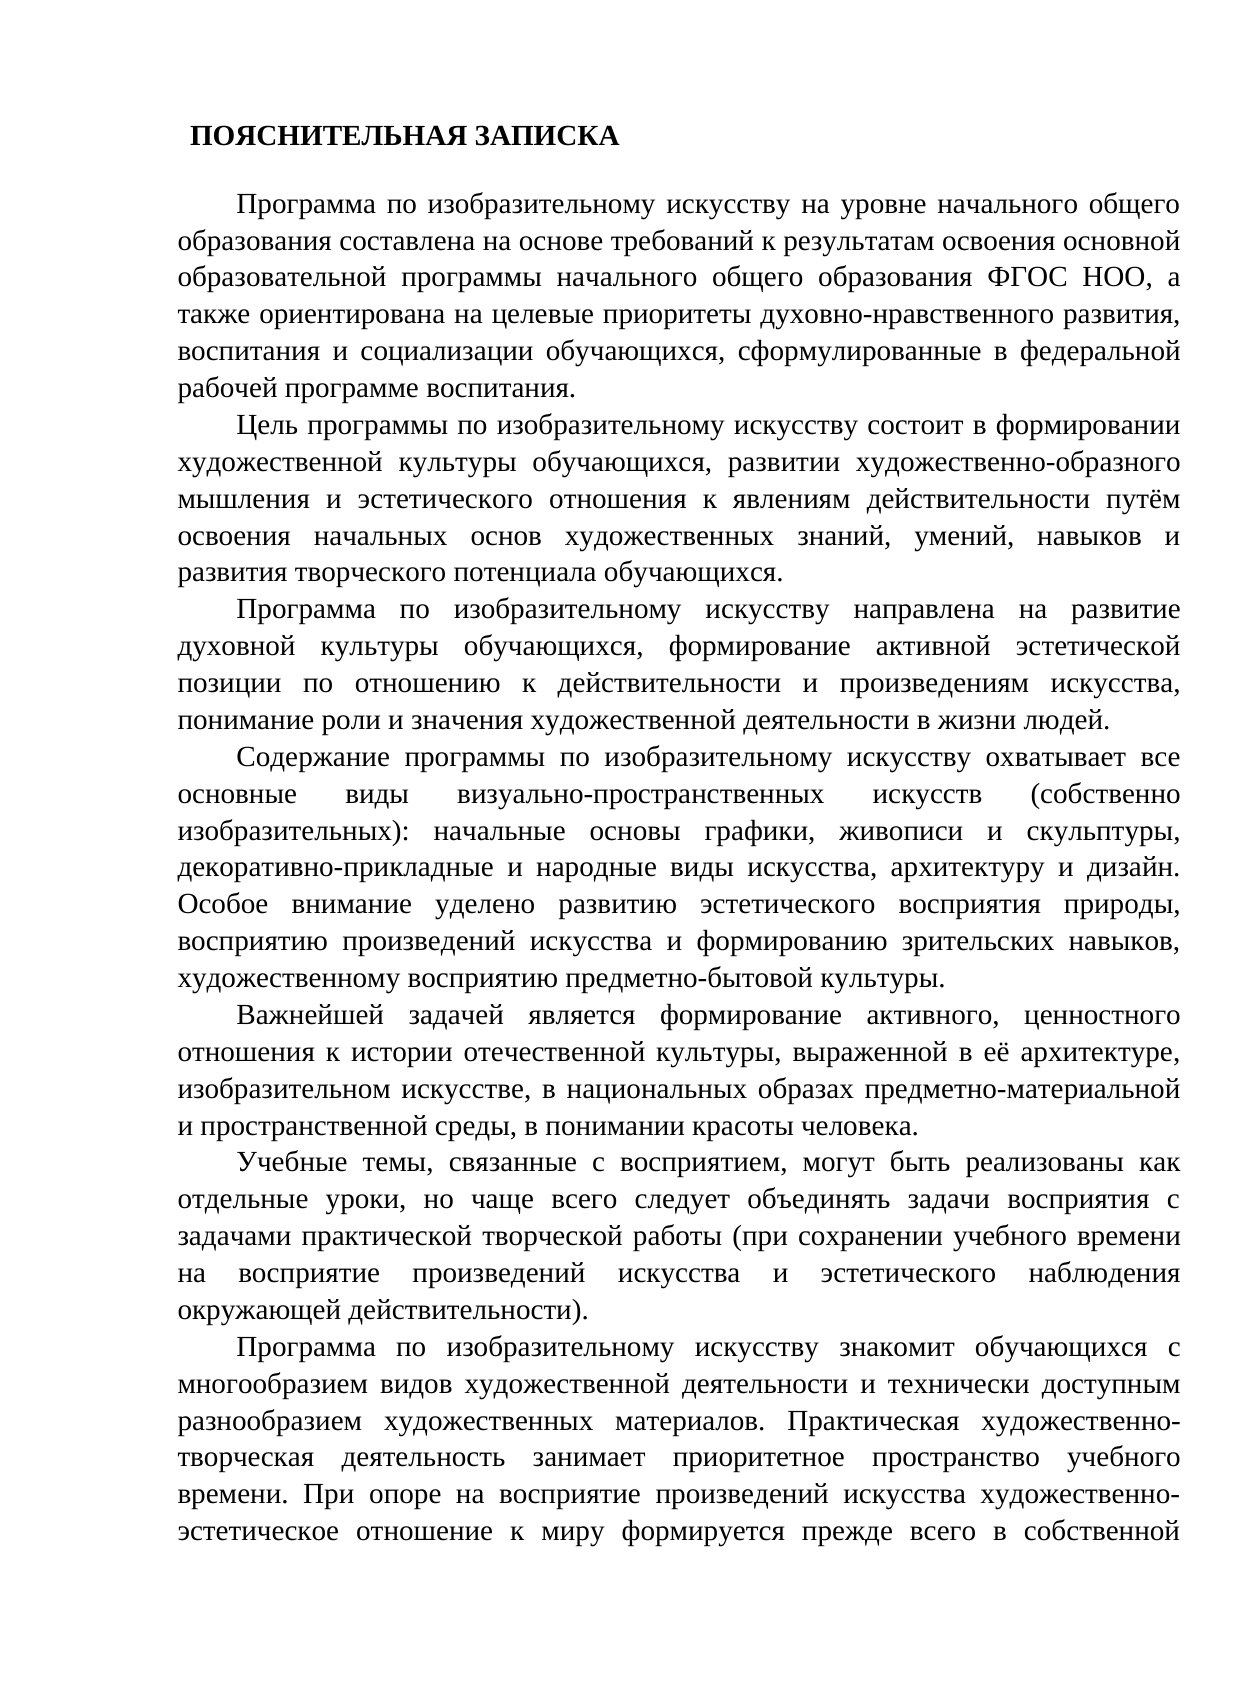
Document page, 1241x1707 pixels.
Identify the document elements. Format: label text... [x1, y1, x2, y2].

text Цель программы по изобразительному искусству состоит в формировании художественной культуры обучающихся, развитии художественно-образного мышления и эстетического отношения к явлениям действительности путём освоения начальных основ художественных знаний, умений, навыков и развития творческого потенциала обучающихся. [177, 407, 1181, 588]
text Важнейшей задачей является формирование активного, ценностного отношения к истории отечественной культуры, выраженной в её архитектуре, изобразительном искусстве, в национальных образах предметно-материальной и пространственной среды, в понимании красоты человека. [177, 997, 1181, 1141]
text Содержание программы по изобразительному искусству охватывает все основные виды визуально-пространственных искусств (собственно изобразительных): начальные основы графики, живописи и скульптуры, декоративно-прикладные и народные виды искусства, архитектуру и дизайн. Особое внимание уделено развитию эстетического восприятия природы, восприятию произведений искусства и формированию зрительских навыков, художественному восприятию предметно-бытовой культуры. [177, 739, 1181, 994]
text Программа по изобразительному искусству направлена на развитие духовной культуры обучающихся, формирование активной эстетической позиции по отношению к действительности и произведениям искусства, понимание роли и значения художественной деятельности в жизни людей. [177, 591, 1181, 736]
text Учебные темы, связанные с восприятием, могут быть реализованы как отдельные уроки, но чаще всего следует объединять задачи восприятия с задачами практической творческой работы (при сохранении учебного времени на восприятие произведений искусства и эстетического наблюдения окружающей действительности). [177, 1144, 1181, 1326]
text Программа по изобразительному искусству на уровне начального общего образования составлена на основе требований к результатам освоения основной образовательной программы начального общего образования ФГОС НОО, а также ориентирована на целевые приоритеты духовно-нравственного развития, воспитания и социализации обучающихся, сформулированные в федеральной рабочей программе воспитания. [177, 186, 1181, 404]
text ПОЯСНИТЕЛЬНАЯ ЗАПИСКА [190, 118, 1181, 152]
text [177, 1329, 1181, 1547]
